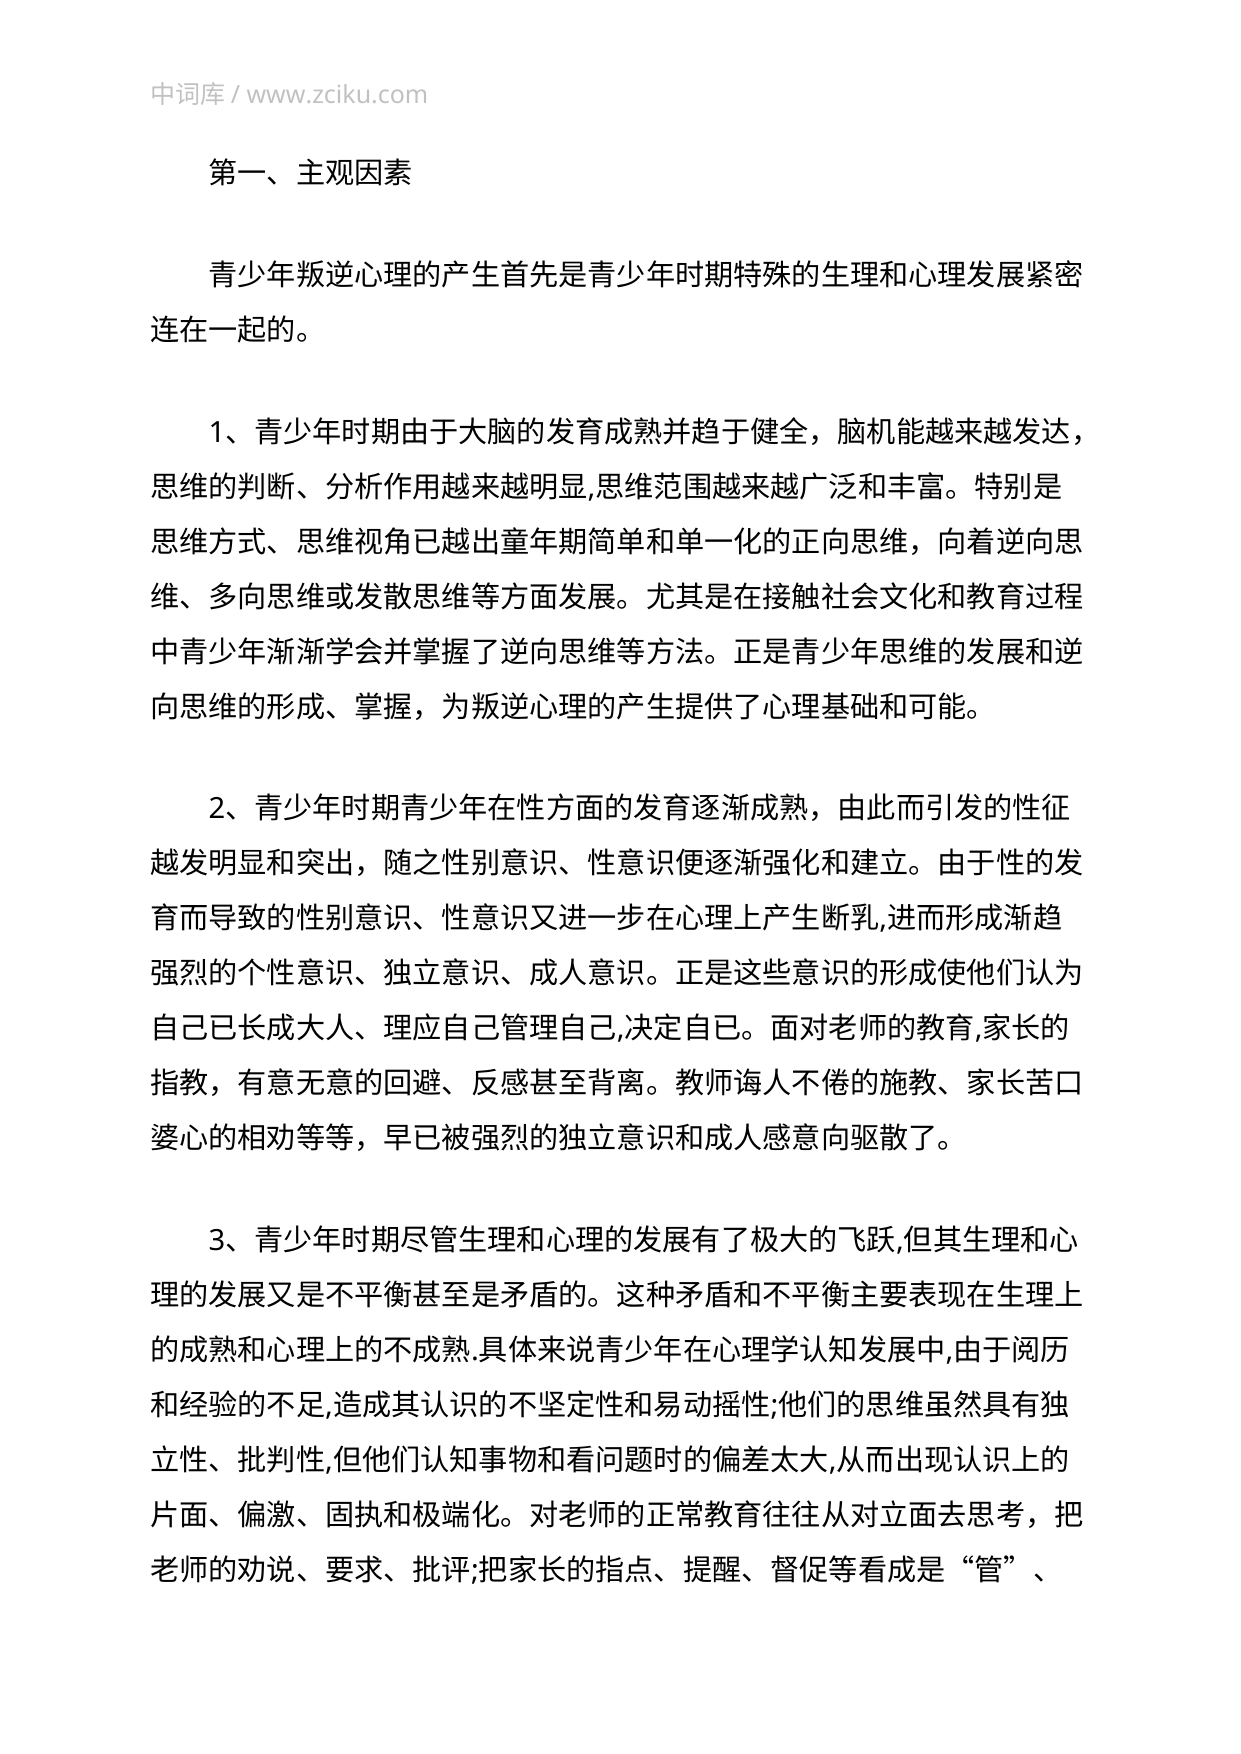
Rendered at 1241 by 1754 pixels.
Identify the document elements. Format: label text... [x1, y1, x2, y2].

text 青少年叛逆心理的产生首先是青少年时期特殊的生理和心理发展紧密连在一起的。 [150, 252, 1090, 349]
text 第一、主观因素 [150, 150, 1090, 192]
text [150, 1216, 1090, 1588]
text 2、青少年时期青少年在性方面的发育逐渐成熟，由此而引发的性征越发明显和突出，随之性别意识、性意识便逐渐强化和建立。由于性的发育而导致的性别意识、性意识又进一步在心理上产生断乳,进而形成渐趋强烈的个性意识、独立意识、成人意识。正是这些意识的形成使他们认为自己已长成大人、理应自己管理自己,决定自已。面对老师的教育,家长的指教，有意无意的回避、反感甚至背离。教师诲人不倦的施教、家长苦口婆心的相劝等等，早已被强烈的独立意识和成人感意向驱散了。 [150, 785, 1090, 1157]
text 1、青少年时期由于大脑的发育成熟并趋于健全，脑机能越来越发达，思维的判断、分析作用越来越明显,思维范围越来越广泛和丰富。特别是思维方式、思维视角已越出童年期简单和单一化的正向思维，向着逆向思维、多向思维或发散思维等方面发展。尤其是在接触社会文化和教育过程中青少年渐渐学会并掌握了逆向思维等方法。正是青少年思维的发展和逆向思维的形成、掌握，为叛逆心理的产生提供了心理基础和可能。 [150, 408, 1090, 725]
